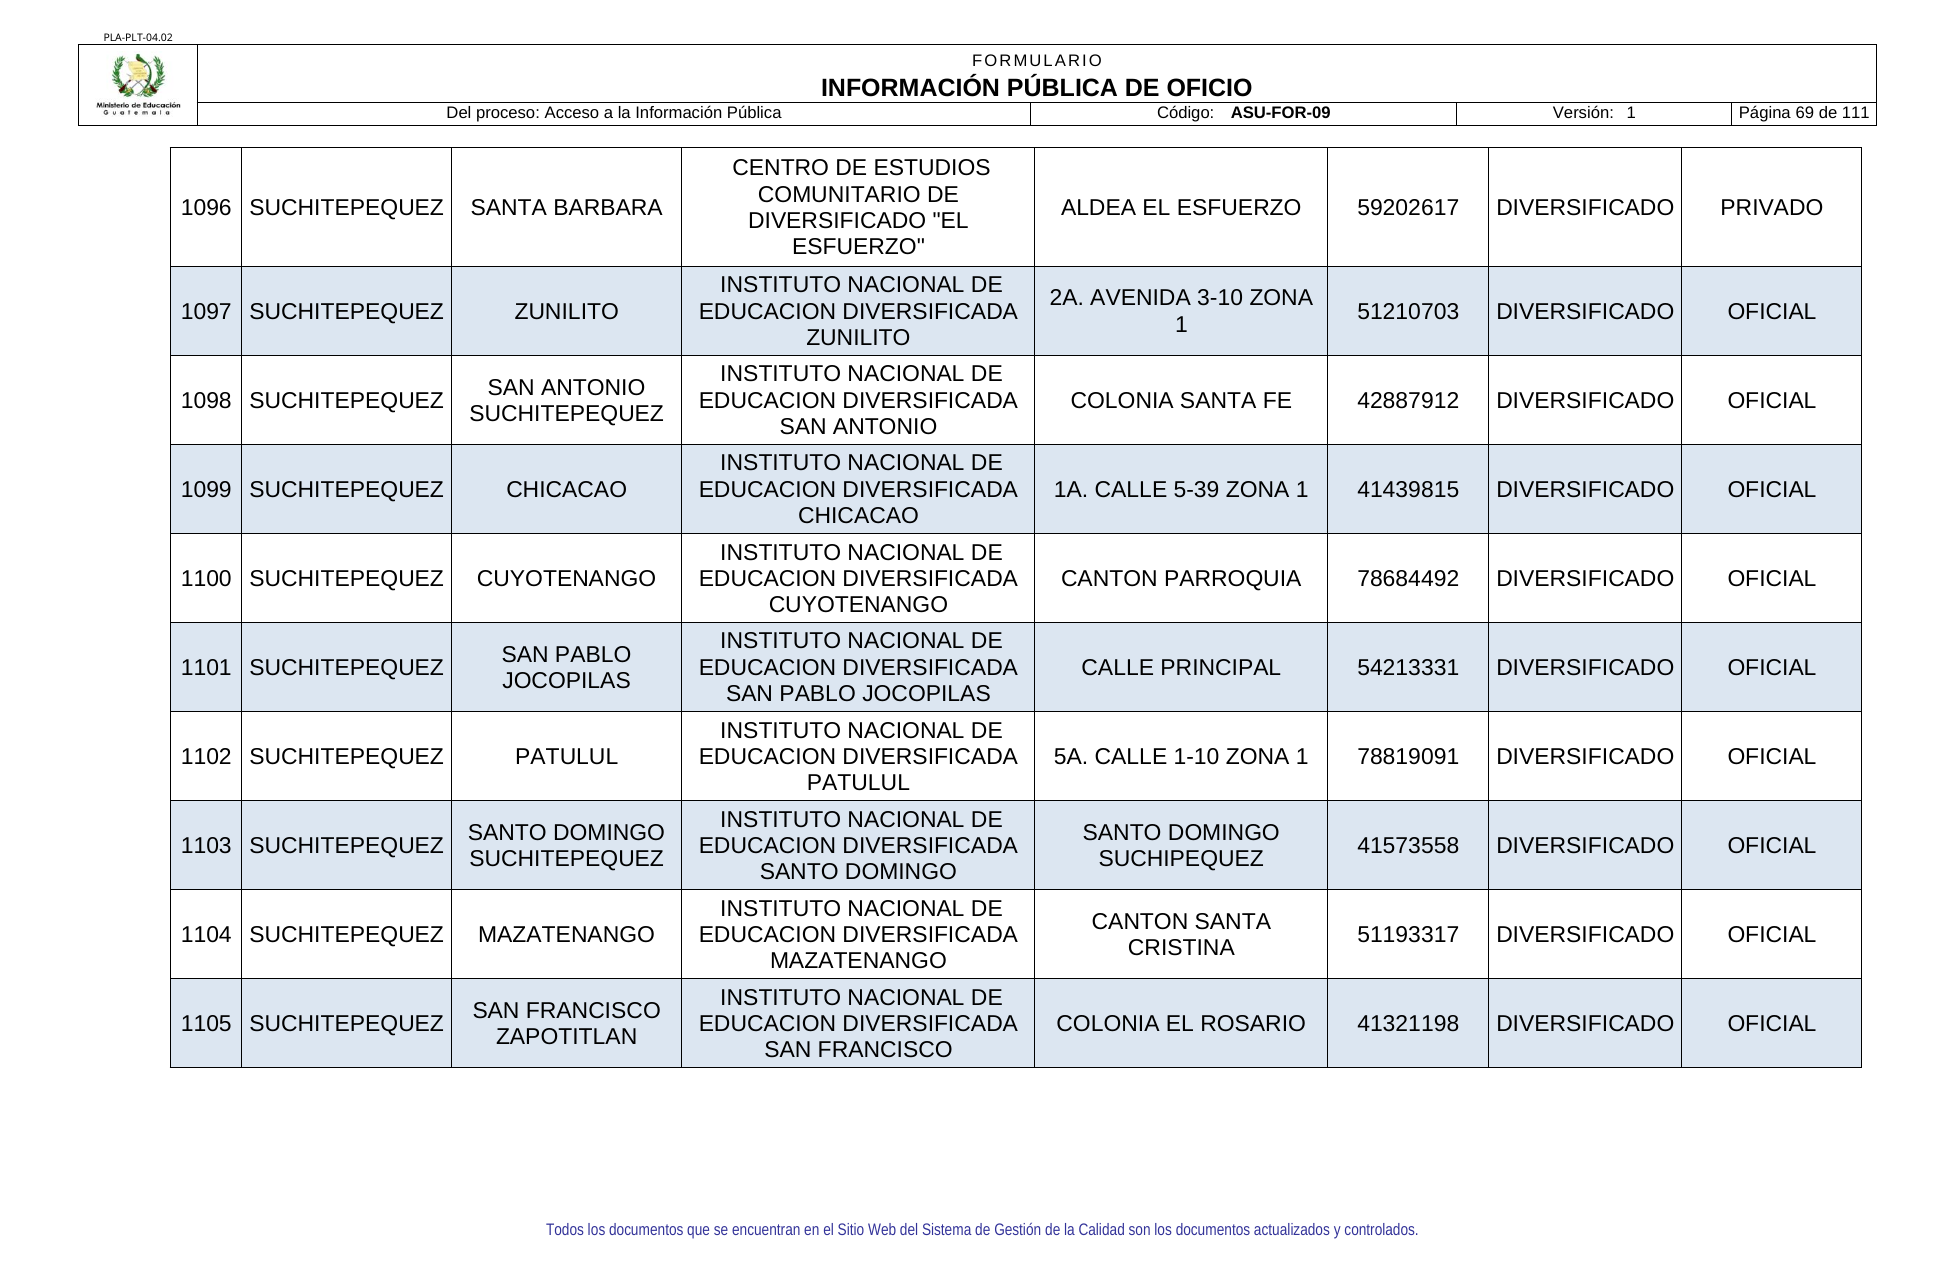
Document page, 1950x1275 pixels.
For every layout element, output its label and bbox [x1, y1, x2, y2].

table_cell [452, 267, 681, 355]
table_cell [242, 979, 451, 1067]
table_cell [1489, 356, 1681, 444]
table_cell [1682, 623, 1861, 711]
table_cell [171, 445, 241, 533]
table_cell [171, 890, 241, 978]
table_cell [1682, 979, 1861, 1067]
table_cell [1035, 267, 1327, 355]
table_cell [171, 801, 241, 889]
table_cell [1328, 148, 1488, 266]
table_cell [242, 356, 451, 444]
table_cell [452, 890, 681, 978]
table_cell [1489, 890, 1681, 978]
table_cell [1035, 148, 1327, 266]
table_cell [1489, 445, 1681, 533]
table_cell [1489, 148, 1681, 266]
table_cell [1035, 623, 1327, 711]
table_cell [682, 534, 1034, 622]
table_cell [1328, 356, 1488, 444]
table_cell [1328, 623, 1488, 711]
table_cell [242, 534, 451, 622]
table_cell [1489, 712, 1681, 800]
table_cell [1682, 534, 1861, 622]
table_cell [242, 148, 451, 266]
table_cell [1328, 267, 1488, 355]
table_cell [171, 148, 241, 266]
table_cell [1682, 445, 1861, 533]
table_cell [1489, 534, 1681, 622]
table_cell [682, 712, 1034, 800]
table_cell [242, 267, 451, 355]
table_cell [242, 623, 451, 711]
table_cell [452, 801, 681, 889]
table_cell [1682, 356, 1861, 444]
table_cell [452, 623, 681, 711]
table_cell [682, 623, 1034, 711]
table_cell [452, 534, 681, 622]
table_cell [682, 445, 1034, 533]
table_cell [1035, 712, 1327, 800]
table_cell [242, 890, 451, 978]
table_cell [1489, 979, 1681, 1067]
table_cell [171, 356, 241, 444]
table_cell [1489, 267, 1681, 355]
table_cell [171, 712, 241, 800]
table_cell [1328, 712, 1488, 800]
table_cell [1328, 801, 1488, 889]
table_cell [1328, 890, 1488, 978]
picture [95, 51, 181, 117]
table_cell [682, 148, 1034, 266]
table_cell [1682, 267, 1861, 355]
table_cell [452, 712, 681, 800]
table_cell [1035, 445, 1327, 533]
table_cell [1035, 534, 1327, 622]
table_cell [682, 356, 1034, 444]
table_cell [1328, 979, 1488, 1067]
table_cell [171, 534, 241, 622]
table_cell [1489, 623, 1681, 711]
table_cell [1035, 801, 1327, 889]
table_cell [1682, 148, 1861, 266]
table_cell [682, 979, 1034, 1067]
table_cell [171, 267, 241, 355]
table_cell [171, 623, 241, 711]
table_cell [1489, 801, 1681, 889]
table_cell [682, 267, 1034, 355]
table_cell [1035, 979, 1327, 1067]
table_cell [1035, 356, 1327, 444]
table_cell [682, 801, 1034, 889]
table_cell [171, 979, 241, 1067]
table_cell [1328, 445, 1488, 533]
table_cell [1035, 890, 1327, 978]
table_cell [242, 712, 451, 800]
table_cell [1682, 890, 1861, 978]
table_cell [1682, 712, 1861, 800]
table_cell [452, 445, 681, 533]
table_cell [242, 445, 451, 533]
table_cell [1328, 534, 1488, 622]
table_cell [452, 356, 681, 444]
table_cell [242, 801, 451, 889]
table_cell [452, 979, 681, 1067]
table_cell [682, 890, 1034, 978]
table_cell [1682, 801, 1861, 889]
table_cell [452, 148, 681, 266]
